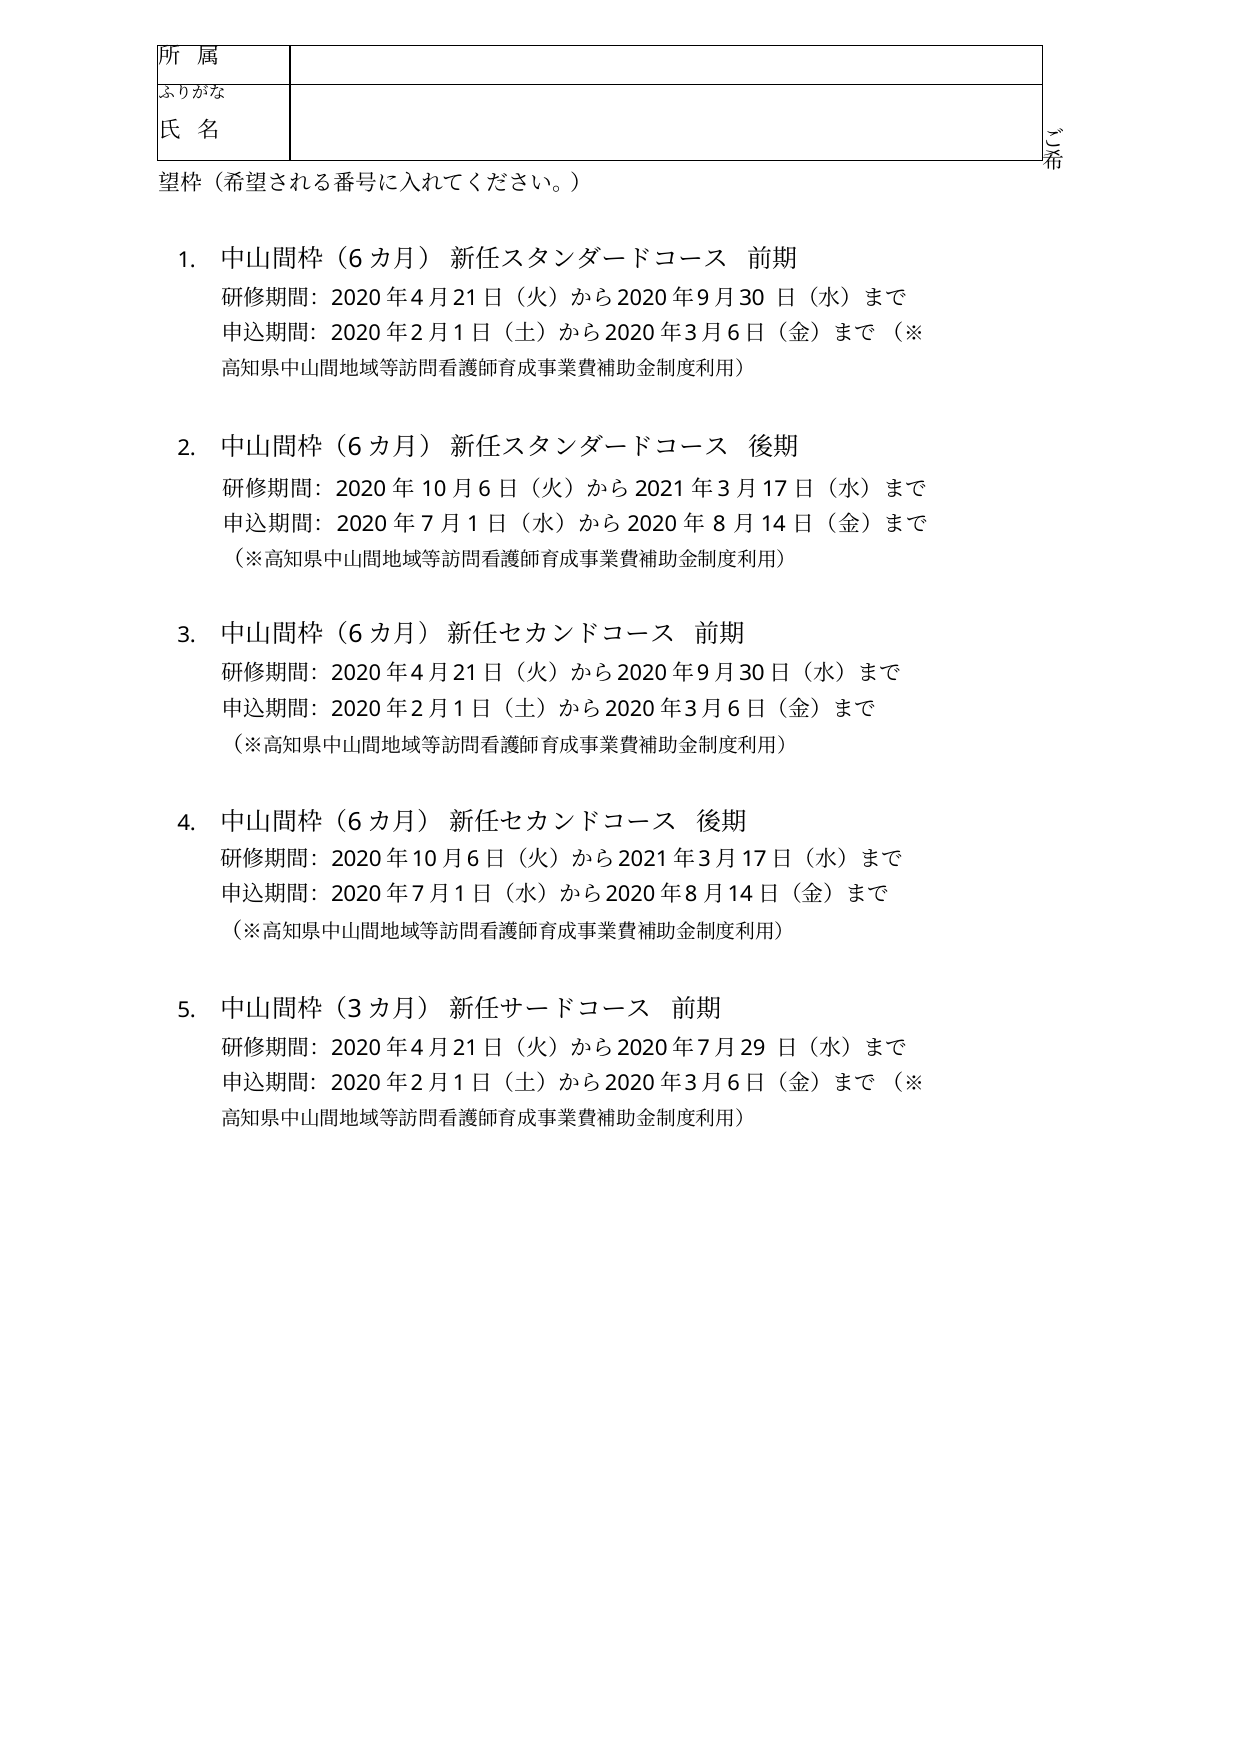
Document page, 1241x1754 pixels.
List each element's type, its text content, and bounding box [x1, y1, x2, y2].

text 研修期間：2020 年 4 月 21 日（火）から 2020 年 9 月 30 日（水）まで 申込期間：2020 年 2 月 1 日（土）から 2020 年 3 月 6 日（金）まで （※高知県中山間地域等訪問看護師育成事業費補助金制度利用） [221, 278, 927, 382]
text ご希望枠（希望される番号に入れてください。） [158, 129, 1073, 195]
text 1. 中山間枠（6 カ 月） 新任スタンダードコース 前期 [177, 238, 1073, 275]
text （※高知県中山間地域等訪問看護師育成事業費補助金制度利用） [220, 921, 1073, 943]
table_header 所 属 [158, 46, 289, 84]
text 5. 中山間枠（3 カ月） 新任サードコース 前期 [177, 987, 1073, 1025]
table_header [291, 46, 1042, 84]
text 研修期間：2020 年 10 月 6 日（火）から 2021 年 3 月 17 日（水）まで 申込期間：2020 年 7 月 1 日（水）から 2020 年 8 月 14 日（金）まで [220, 838, 922, 908]
table_cell [291, 85, 1042, 160]
table_cell ふりがな 氏 名 [158, 85, 289, 160]
text （※高知県中山間地域等訪問看護師育成事業費補助金制度利用） [221, 735, 1073, 757]
text 研修期間：2020 年 4 月 21 日（火）から 2020 年 9 月 30 日（水）まで 申込期間：2020 年 2 月 1 日（土）から 2020 年 3 月 6 日（金）まで [221, 653, 922, 723]
text 研修期間：2020 年 10 月 6 日（火）から 2021 年 3 月 17 日（水）まで 申込期間：2020 年 7 月 1 日（水）から 2020 年 8 月 14 日（金）まで （※高知県中山間地域等訪問看護師育成事業費補助金制度利用） [222, 468, 929, 573]
text 2. 中山間枠（6 カ月） 新任スタンダードコース 後期 [177, 425, 1073, 463]
text 4. 中山間枠（6 カ月） 新任セカンドコース 後期 [177, 800, 1073, 838]
text 3. 中山間枠（6 カ 月） 新任セカンドコース 前期 [177, 612, 1073, 650]
text 研修期間：2020 年 4 月 21 日（火）から 2020 年 7 月 29 日（水）まで 申込期間：2020 年 2 月 1 日（土）から 2020 年 3 月 6 日（金）まで （※高知県中山間地域等訪問看護師育成事業費補助金制度利用） [221, 1028, 927, 1132]
